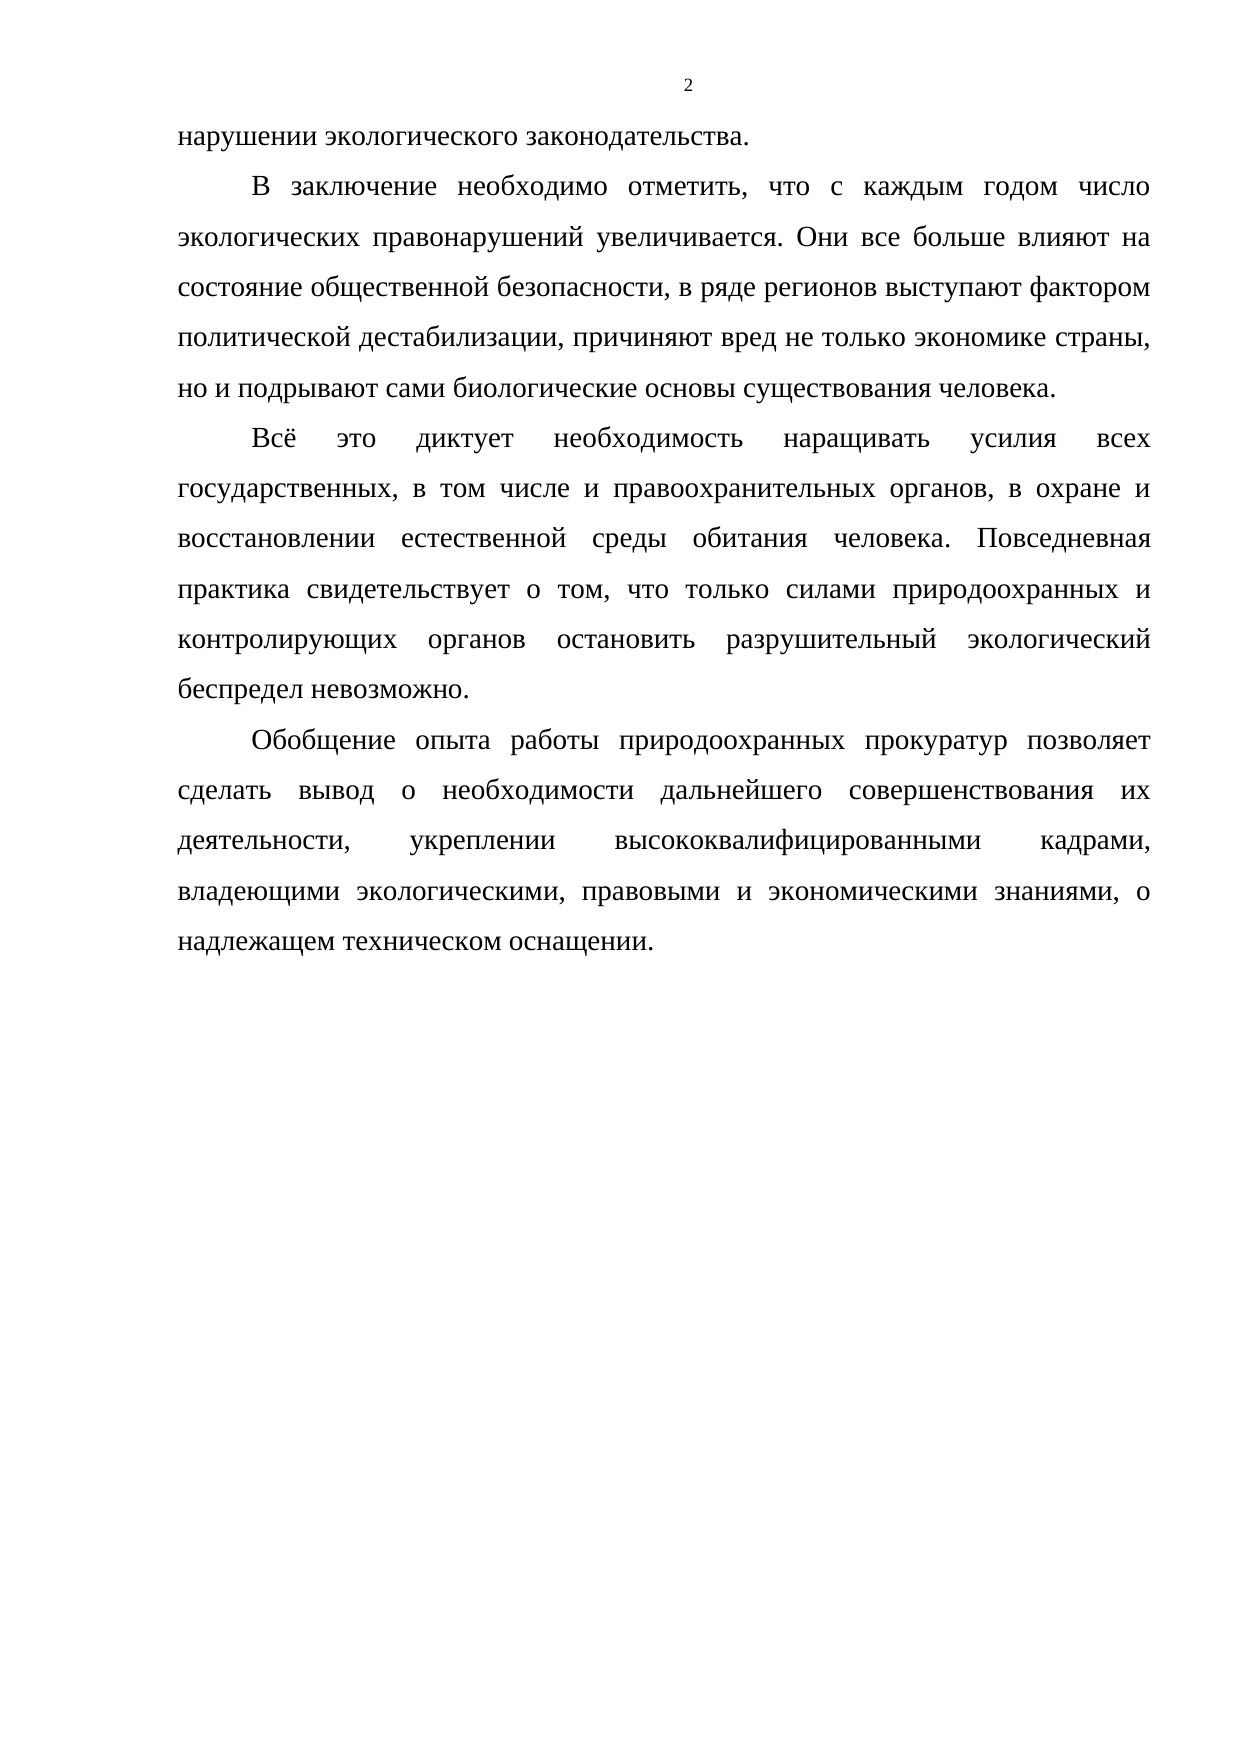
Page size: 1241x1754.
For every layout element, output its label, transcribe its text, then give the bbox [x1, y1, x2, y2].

text Обобщение опыта работы природоохранных прокуратур позволяет сделать вывод о необходимости дальнейшего совершенствования их деятельности, укреплении высококвалифицированными кадрами, владеющими экологическими, правовыми и экономическими знаниями, о надлежащем техническом оснащении. [177, 722, 1152, 957]
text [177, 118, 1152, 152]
text Всё это диктует необходимость наращивать усилия всех государственных, в том числе и правоохранительных органов, в охране и восстановлении естественной среды обитания человека. Повседневная практика свидетельствует о том, что только силами природоохранных и контролирующих органов остановить разрушительный экологический беспредел невозможно. [177, 420, 1152, 705]
text В заключение необходимо отметить, что с каждым годом число экологических правонарушений увеличивается. Они все больше влияют на состояние общественной безопасности, в ряде регионов выступают фактором политической дестабилизации, причиняют вред не только экономике страны, но и подрывают сами биологические основы существования человека. [177, 168, 1152, 403]
